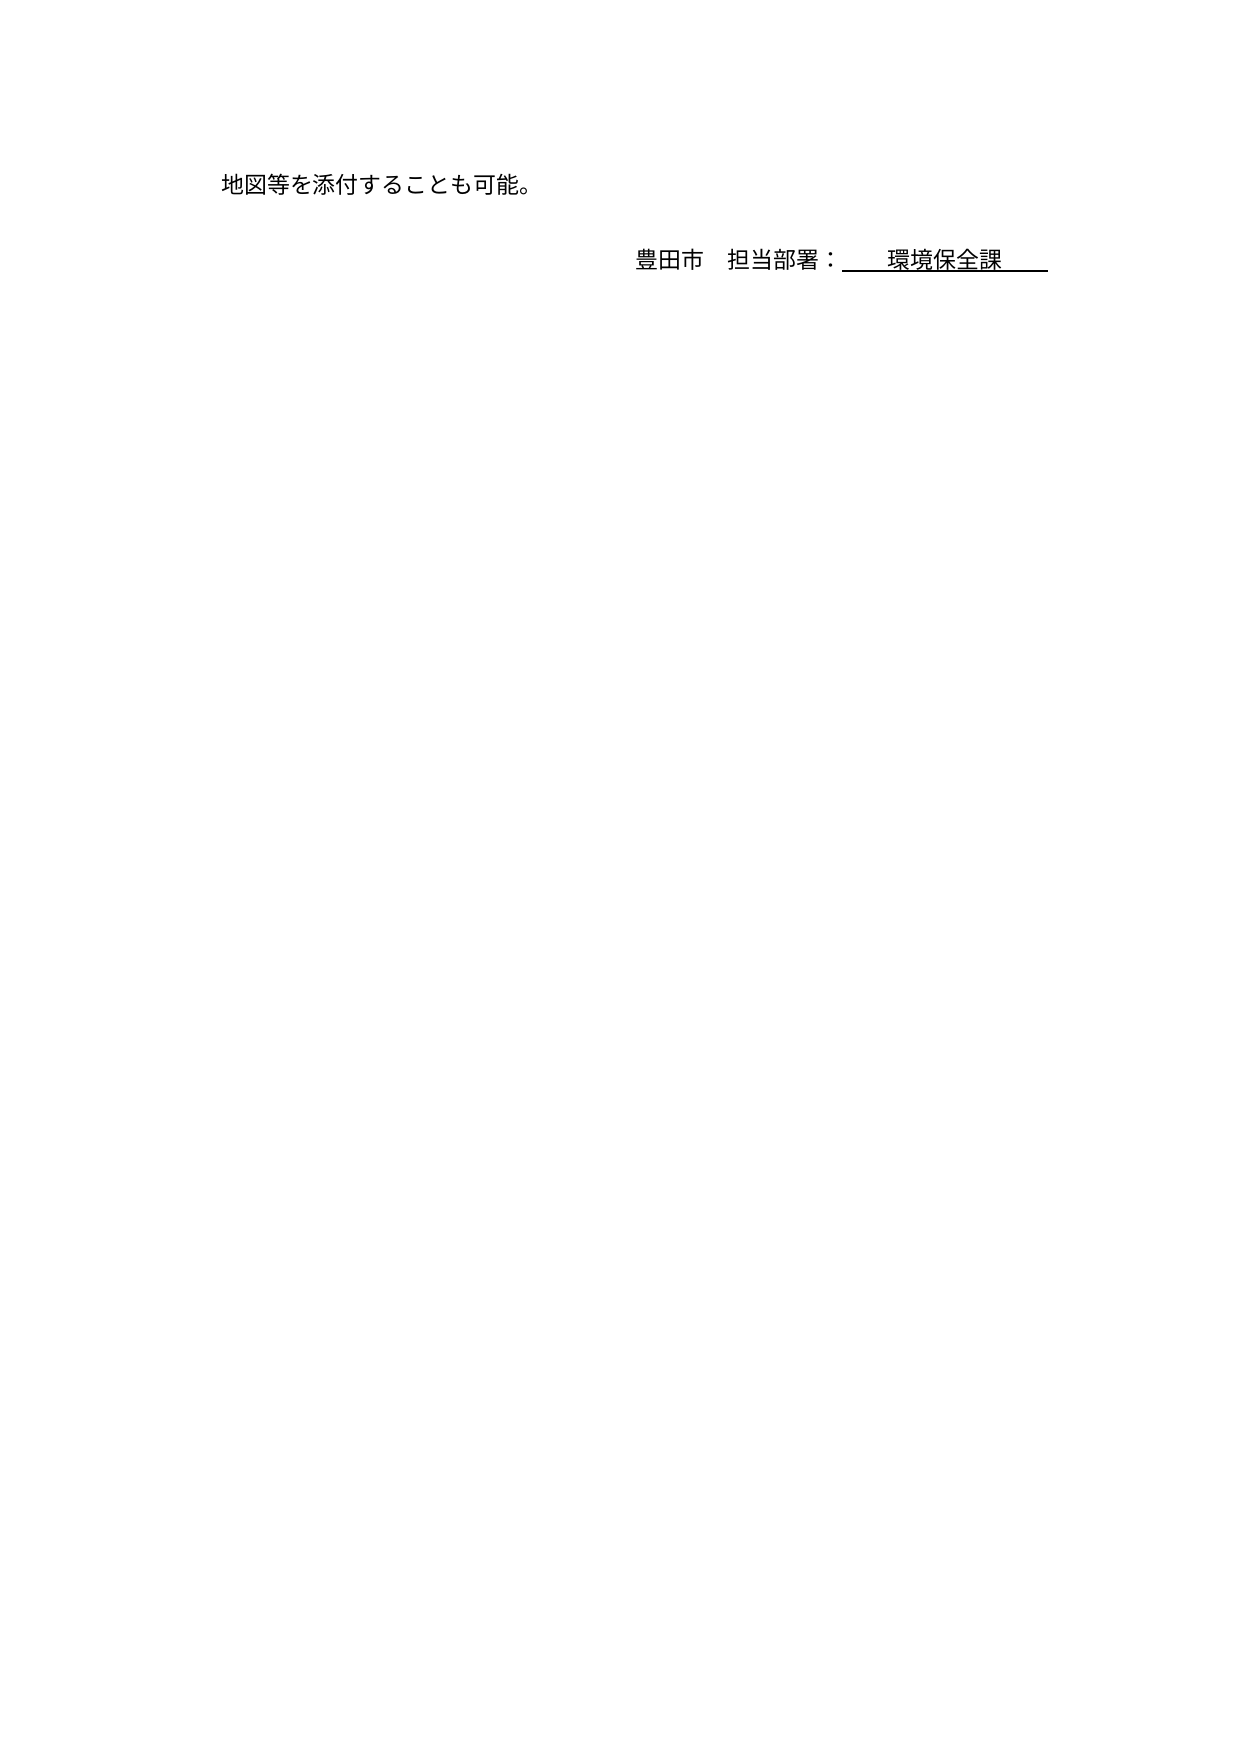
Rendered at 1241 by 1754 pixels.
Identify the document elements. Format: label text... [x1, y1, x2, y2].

text 地図等を添付することも可能。 [221, 164, 1063, 202]
text 豊田市 担当部署： 環境保全課 [177, 239, 1063, 277]
